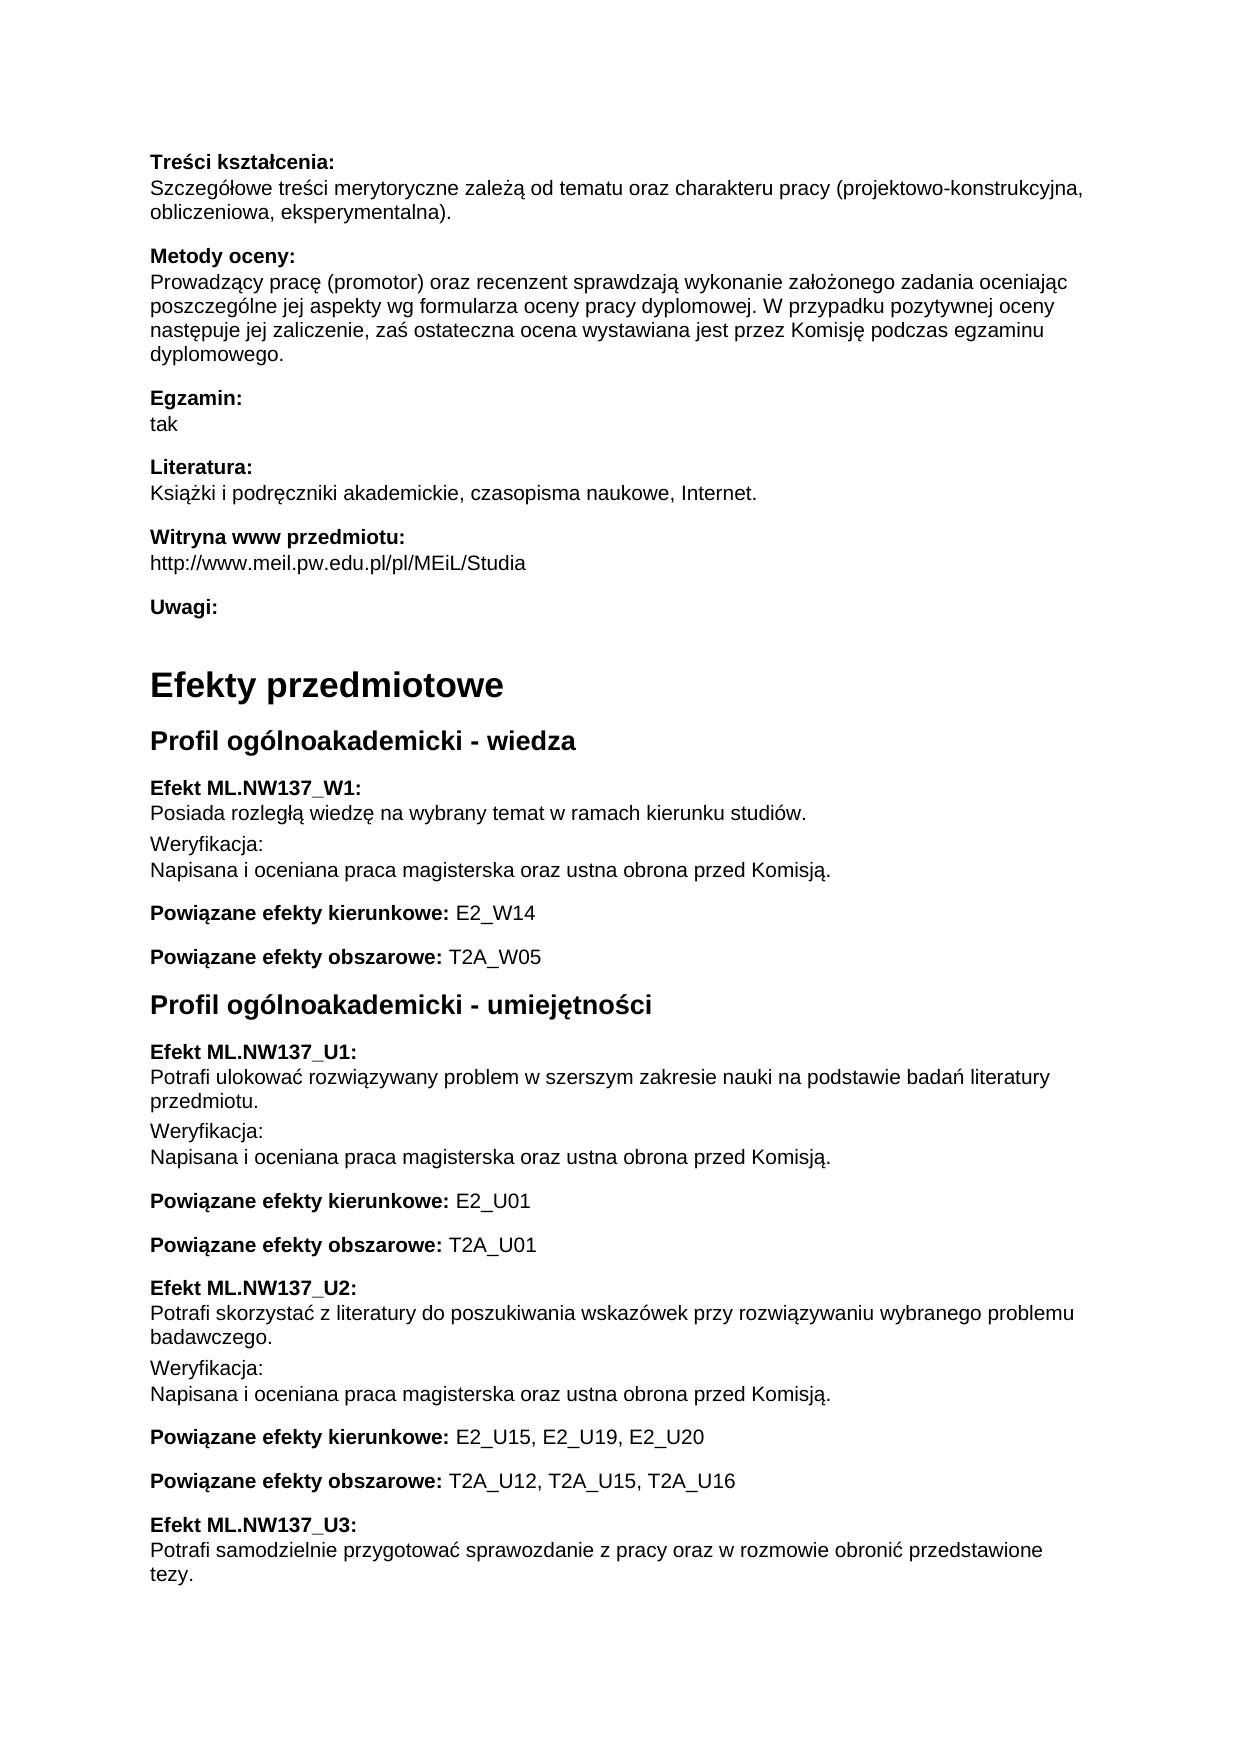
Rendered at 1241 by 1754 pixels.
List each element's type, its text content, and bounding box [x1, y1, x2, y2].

text Posiada rozległą wiedzę na wybrany temat w ramach kierunku studiów. [150, 801, 1090, 825]
text Prowadzący pracę (promotor) oraz recenzent sprawdzają wykonanie założonego zadania oceniając poszczególne jej aspekty wg formularza oceny pracy dyplomowej. W przypadku pozytywnej oceny następuje jej zaliczenie, zaś ostateczna ocena wystawiana jest przez Komisję podczas egzaminu dyplomowego. [150, 270, 1090, 366]
text http://www.meil.pw.edu.pl/pl/MEiL/Studia [150, 551, 1090, 575]
text Weryfikacja: [150, 1119, 1090, 1143]
text Napisana i oceniana praca magisterska oraz ustna obrona przed Komisją. [150, 1381, 1090, 1405]
text Powiązane efekty obszarowe: T2A_U12, T2A_U15, T2A_U16 [150, 1469, 1090, 1493]
text Napisana i oceniana praca magisterska oraz ustna obrona przed Komisją. [150, 1145, 1090, 1169]
text tak [150, 411, 1090, 435]
text Potrafi samodzielnie przygotować sprawozdanie z pracy oraz w rozmowie obronić przedstawione tezy. [150, 1538, 1090, 1586]
text Potrafi skorzystać z literatury do poszukiwania wskazówek przy rozwiązywaniu wybranego problemu badawczego. [150, 1301, 1090, 1349]
text Metody oceny: [150, 244, 1090, 268]
subtitle Profil ogólnoakademicki - wiedza [150, 725, 1090, 756]
text Efekt ML.NW137_U2: [150, 1276, 1090, 1300]
text Powiązane efekty obszarowe: T2A_W05 [150, 945, 1090, 969]
text Literatura: [150, 455, 1090, 479]
text Szczegółowe treści merytoryczne zależą od tematu oraz charakteru pracy (projektowo-konstrukcyjna, obliczeniowa, eksperymentalna). [150, 176, 1090, 224]
text Powiązane efekty obszarowe: T2A_U01 [150, 1232, 1090, 1256]
text Witryna www przedmiotu: [150, 525, 1090, 549]
text Efekt ML.NW137_U3: [150, 1513, 1090, 1537]
text Powiązane efekty kierunkowe: E2_W14 [150, 901, 1090, 925]
text Efekt ML.NW137_W1: [150, 776, 1090, 800]
subtitle Efekty przedmiotowe [150, 664, 1090, 705]
text Egzamin: [150, 385, 1090, 409]
text Uwagi: [150, 595, 1090, 619]
text Treści kształcenia: [150, 150, 1090, 174]
text Powiązane efekty kierunkowe: E2_U15, E2_U19, E2_U20 [150, 1425, 1090, 1449]
subtitle Profil ogólnoakademicki - umiejętności [150, 989, 1090, 1020]
text Weryfikacja: [150, 831, 1090, 855]
text Efekt ML.NW137_U1: [150, 1040, 1090, 1064]
text Napisana i oceniana praca magisterska oraz ustna obrona przed Komisją. [150, 857, 1090, 881]
text Potrafi ulokować rozwiązywany problem w szerszym zakresie nauki na podstawie badań literatury przedmiotu. [150, 1065, 1090, 1113]
text Książki i podręczniki akademickie, czasopisma naukowe, Internet. [150, 481, 1090, 505]
text Weryfikacja: [150, 1355, 1090, 1379]
text Powiązane efekty kierunkowe: E2_U01 [150, 1189, 1090, 1213]
